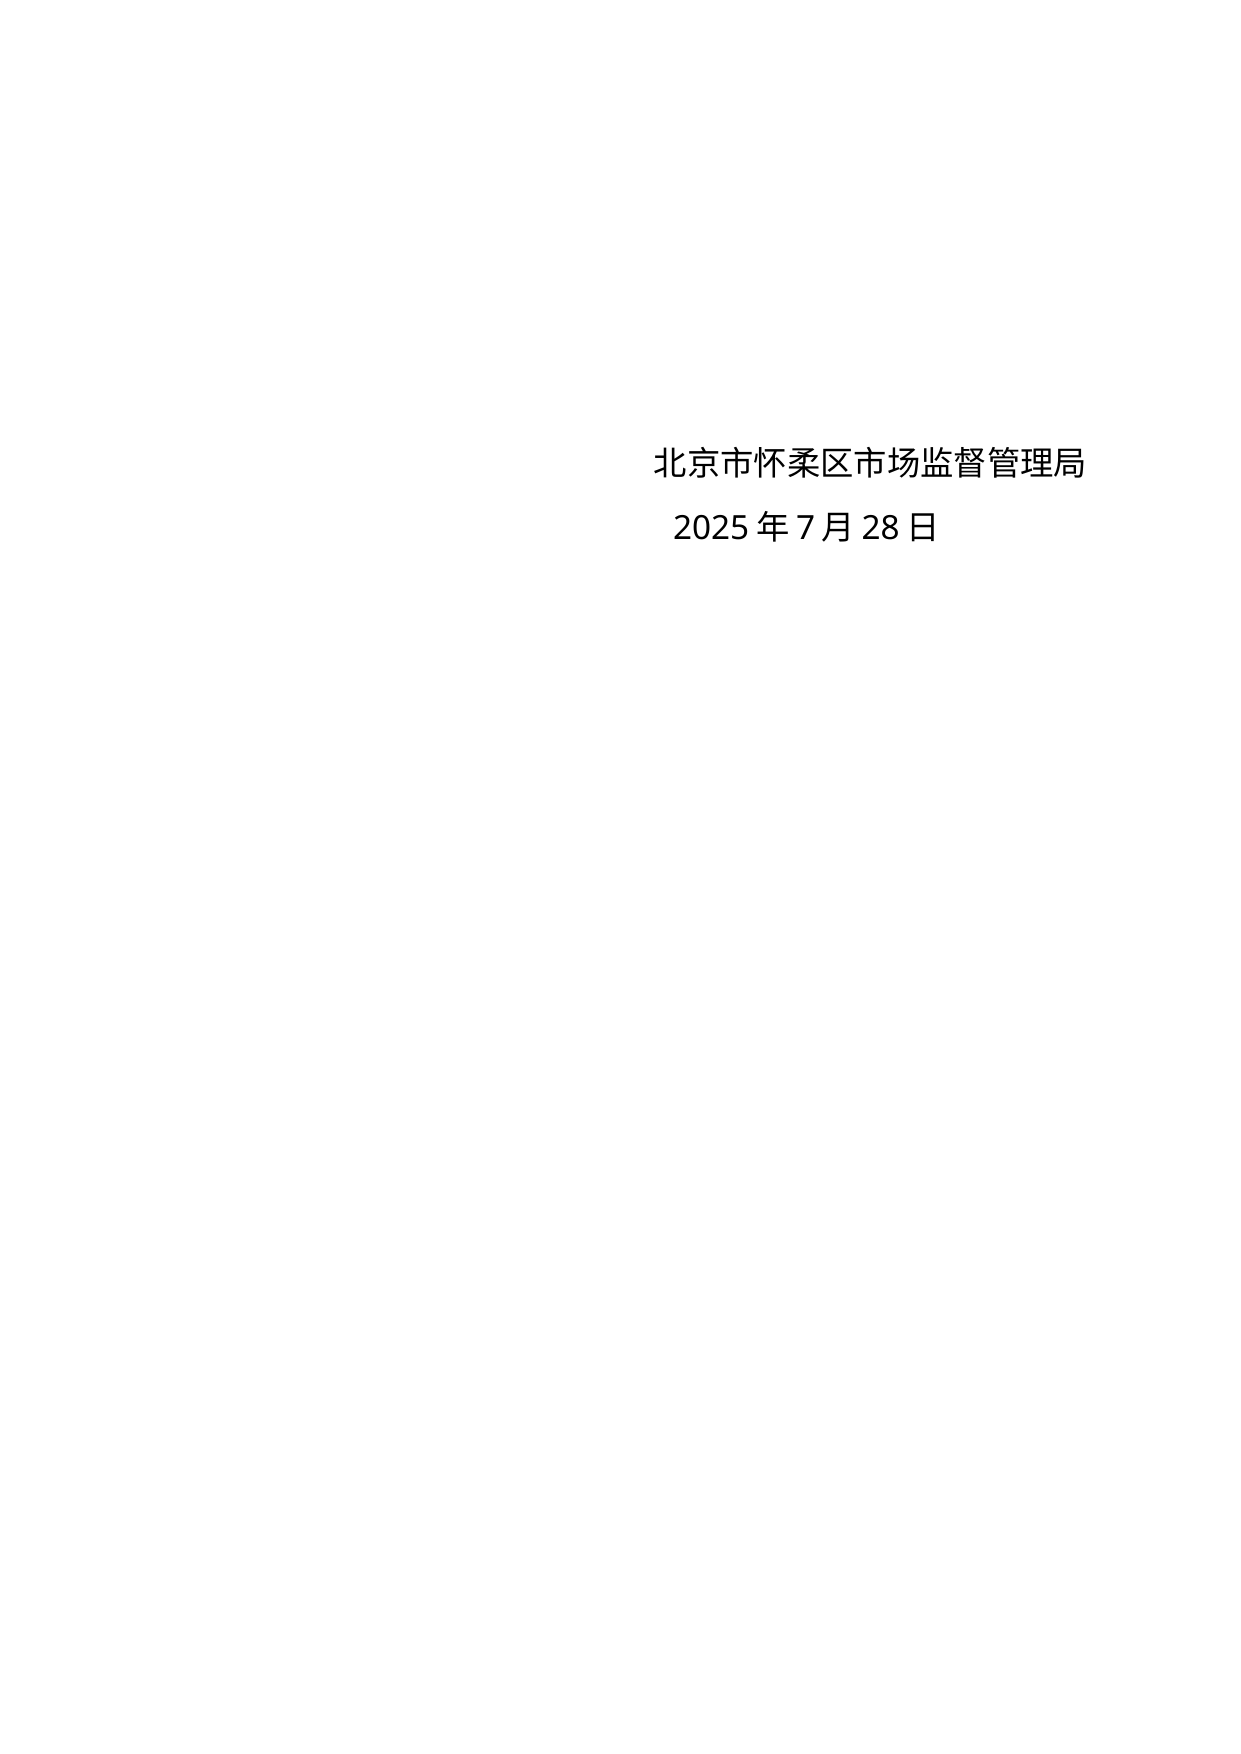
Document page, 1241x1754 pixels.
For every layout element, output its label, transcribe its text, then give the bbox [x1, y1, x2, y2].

text 北京市怀柔区市场监督管理局 [165, 428, 1087, 493]
text 2025年7月28日 [165, 493, 1087, 558]
